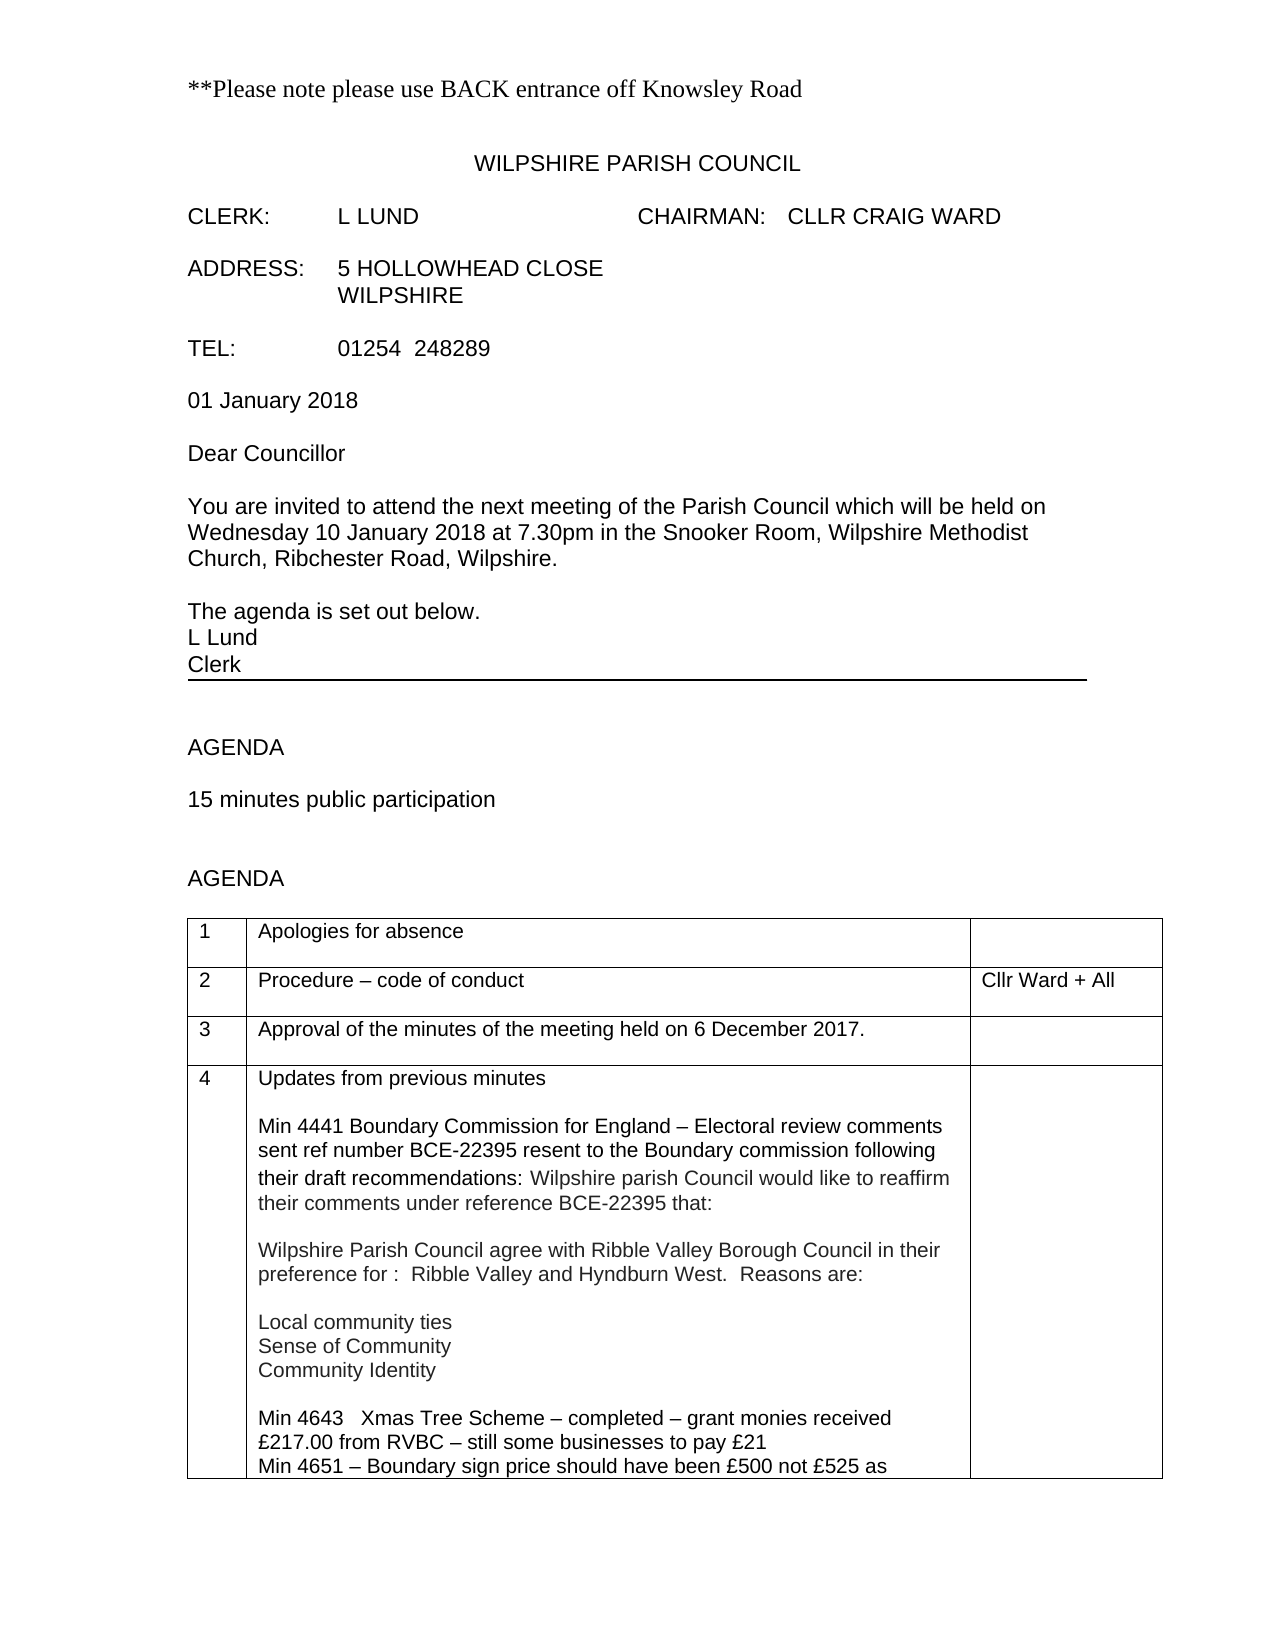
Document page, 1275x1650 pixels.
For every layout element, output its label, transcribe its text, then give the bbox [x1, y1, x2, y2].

table_cell Approval of the minutes of the meeting held on 6 December 2017. [247, 1017, 970, 1065]
text AGENDA [187, 733, 1087, 760]
table_header [971, 919, 1162, 967]
text Dear Councillor [187, 440, 1087, 466]
table_cell Cllr Ward + All [971, 968, 1162, 1016]
table_cell 4 [188, 1066, 246, 1478]
text 01 January 2018 [187, 387, 1087, 413]
text The agenda is set out below. [187, 598, 1087, 624]
text 15 minutes public participation [187, 786, 1087, 812]
table_cell Procedure – code of conduct [247, 968, 970, 1016]
table_cell 3 [188, 1017, 246, 1065]
text WILPSHIRE PARISH COUNCIL [187, 150, 1087, 176]
table_cell [971, 1066, 1162, 1478]
table_cell [971, 1017, 1162, 1065]
text CLERK: L LUND CHAIRMAN: CLLR CRAIG WARD [187, 203, 1087, 229]
table_header Apologies for absence [247, 919, 970, 967]
table_cell 2 [188, 968, 246, 1016]
text WILPSHIRE [187, 282, 1087, 308]
text You are invited to attend the next meeting of the Parish Council which will be held on Wednesday 10 January 2018 at 7.30pm in the Snooker Room, Wilpshire Methodist Church, Ribchester Road, Wilpshire. [187, 493, 1087, 572]
text Clerk [187, 651, 1087, 681]
text L Lund [187, 624, 1087, 651]
text ADDRESS: 5 HOLLOWHEAD CLOSE [187, 255, 1087, 282]
table_header 1 [188, 919, 246, 967]
text TEL: 01254 248289 [187, 334, 1087, 361]
text AGENDA [187, 865, 1087, 892]
